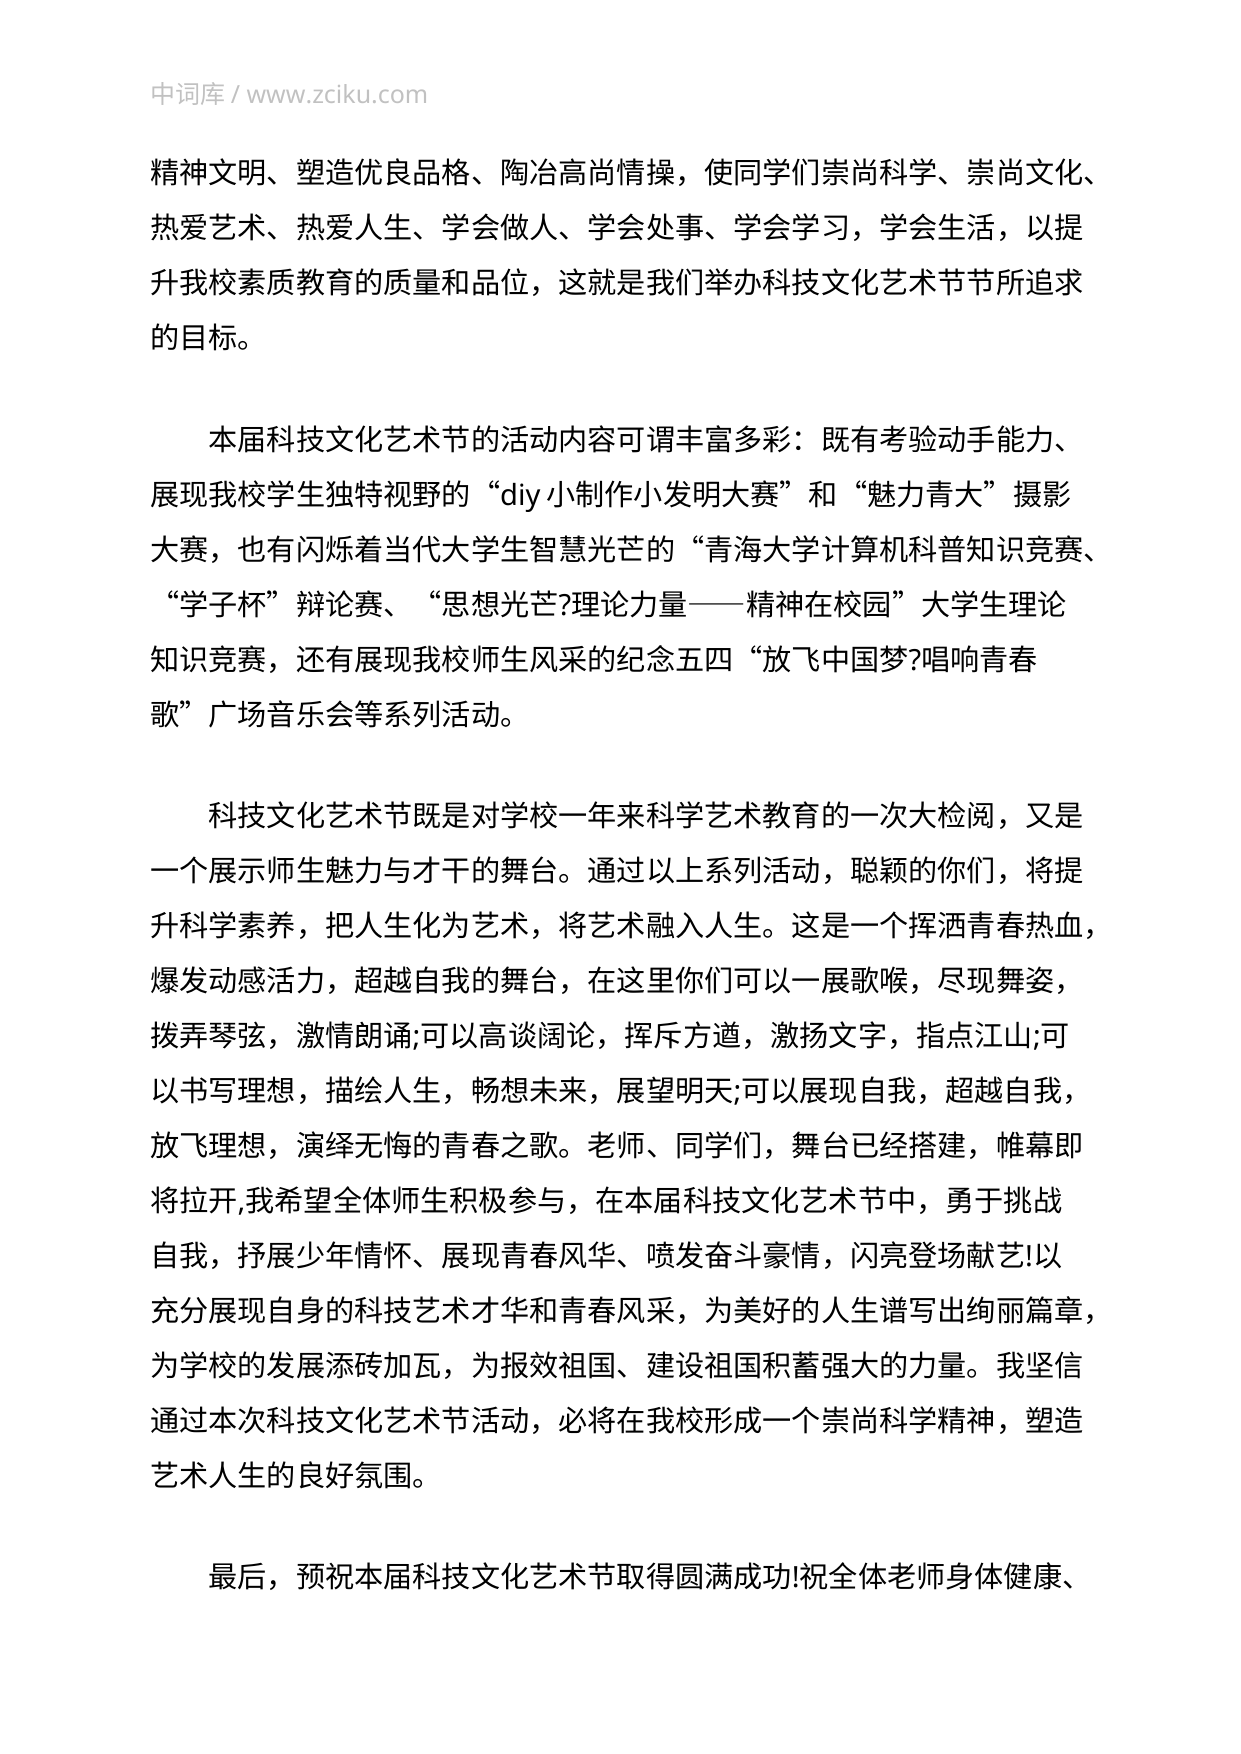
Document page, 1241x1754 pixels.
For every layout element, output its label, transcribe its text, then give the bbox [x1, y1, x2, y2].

text 本届科技文化艺术节的活动内容可谓丰富多彩：既有考验动手能力、展现我校学生独特视野的“diy小制作小发明大赛”和“魅力青大”摄影大赛，也有闪烁着当代大学生智慧光芒的“青海大学计算机科普知识竞赛、“学子杯”辩论赛、“思想光芒?理论力量——精神在校园”大学生理论知识竞赛，还有展现我校师生风采的纪念五四“放飞中国梦?唱响青春歌”广场音乐会等系列活动。 [150, 416, 1090, 733]
text 科技文化艺术节既是对学校一年来科学艺术教育的一次大检阅，又是一个展示师生魅力与才干的舞台。通过以上系列活动，聪颖的你们，将提升科学素养，把人生化为艺术，将艺术融入人生。这是一个挥洒青春热血，爆发动感活力，超越自我的舞台，在这里你们可以一展歌喉，尽现舞姿，拨弄琴弦，激情朗诵;可以高谈阔论，挥斥方遒，激扬文字，指点江山;可以书写理想，描绘人生，畅想未来，展望明天;可以展现自我，超越自我，放飞理想，演绎无悔的青春之歌。老师、同学们，舞台已经搭建，帷幕即将拉开,我希望全体师生积极参与，在本届科技文化艺术节中，勇于挑战自我，抒展少年情怀、展现青春风华、喷发奋斗豪情，闪亮登场献艺!以充分展现自身的科技艺术才华和青春风采，为美好的人生谱写出绚丽篇章，为学校的发展添砖加瓦，为报效祖国、建设祖国积蓄强大的力量。我坚信通过本次科技文化艺术节活动，必将在我校形成一个崇尚科学精神，塑造艺术人生的良好氛围。 [150, 793, 1090, 1494]
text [150, 150, 1090, 357]
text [150, 1554, 1090, 1596]
